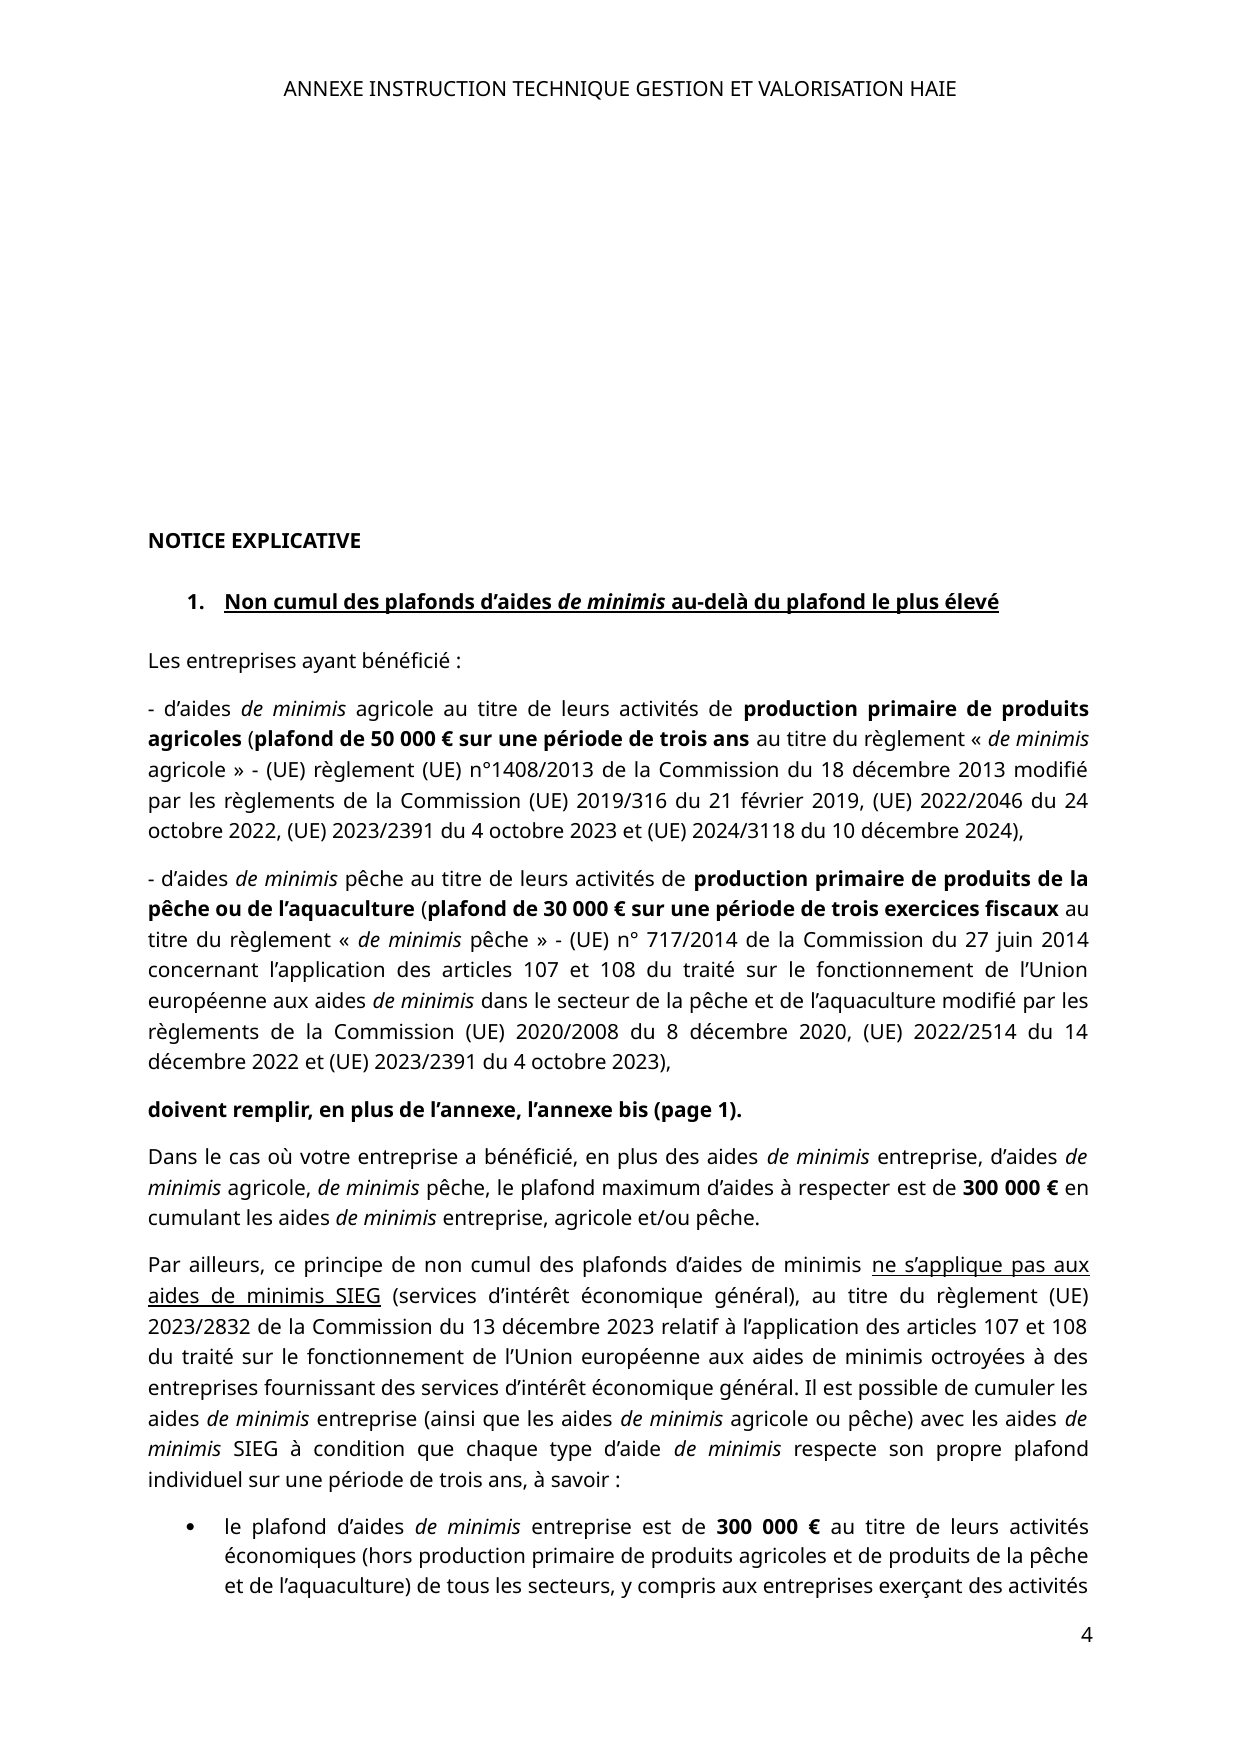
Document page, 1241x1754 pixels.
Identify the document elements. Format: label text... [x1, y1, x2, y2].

list Non cumul des plafonds d’aides de minimis au-delà du plafond le plus élevé [187, 587, 1093, 616]
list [187, 1512, 1089, 1599]
text Dans le cas où votre entreprise a bénéficié, en plus des aides de minimis entreprise, d’aides de minimis agricole, de minimis pêche, le plafond maximum d’aides à respecter est de 300 000 € en cumulant les aides de minimis entreprise, agricole et/ou pêche. [148, 1142, 1089, 1232]
text Les entreprises ayant bénéficié : [148, 647, 1089, 675]
text doivent remplir, en plus de l’annexe, l’annexe bis (page 1). [148, 1095, 1089, 1123]
text - d’aides de minimis pêche au titre de leurs activités de production primaire de produits de la pêche ou de l’aquaculture (plafond de 30 000 € sur une période de trois exercices fiscaux au titre du règlement « de minimis pêche » - (UE) n° 717/2014 de la Commission du 27 juin 2014 concernant l’application des articles 107 et 108 du traité sur le fonctionnement de l’Union européenne aux aides de minimis dans le secteur de la pêche et de l’aquaculture modifié par les règlements de la Commission (UE) 2020/2008 du 8 décembre 2020, (UE) 2022/2514 du 14 décembre 2022 et (UE) 2023/2391 du 4 octobre 2023), [148, 864, 1089, 1076]
text Par ailleurs, ce principe de non cumul des plafonds d’aides de minimis ne s’applique pas aux aides de minimis SIEG (services d’intérêt économique général), au titre du règlement (UE) 2023/2832 de la Commission du 13 décembre 2023 relatif à l’application des articles 107 et 108 du traité sur le fonctionnement de l’Union européenne aux aides de minimis octroyées à des entreprises fournissant des services d’intérêt économique général. Il est possible de cumuler les aides de minimis entreprise (ainsi que les aides de minimis agricole ou pêche) avec les aides de minimis SIEG à condition que chaque type d’aide de minimis respecte son propre plafond individuel sur une période de trois ans, à savoir : [148, 1251, 1089, 1493]
text - d’aides de minimis agricole au titre de leurs activités de production primaire de produits agricoles (plafond de 50 000 € sur une période de trois ans au titre du règlement « de minimis agricole » - (UE) règlement (UE) n°1408/2013 de la Commission du 18 décembre 2013 modifié par les règlements de la Commission (UE) 2019/316 du 21 février 2019, (UE) 2022/2046 du 24 octobre 2022, (UE) 2023/2391 du 4 octobre 2023 et (UE) 2024/3118 du 10 décembre 2024), [148, 694, 1089, 845]
text NOTICE EXPLICATIVE [148, 526, 1092, 554]
